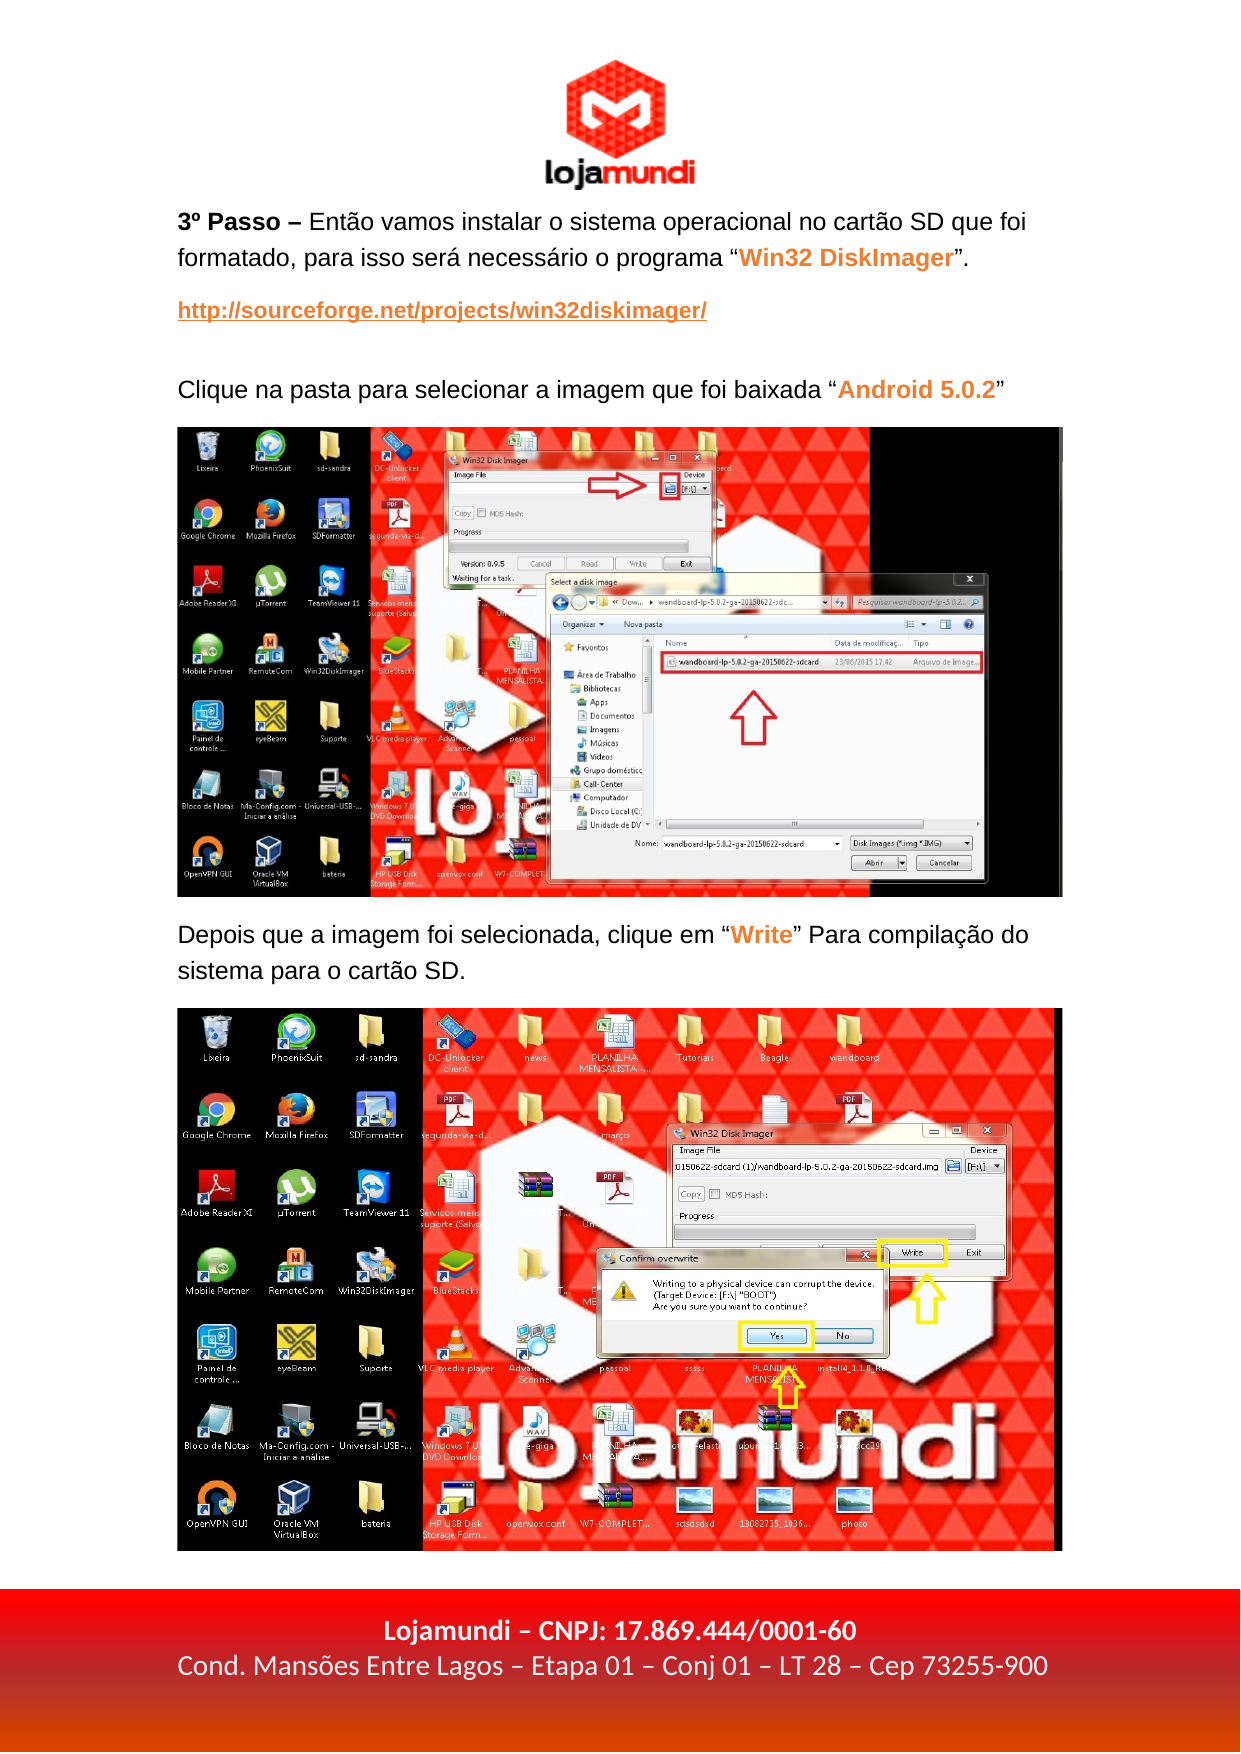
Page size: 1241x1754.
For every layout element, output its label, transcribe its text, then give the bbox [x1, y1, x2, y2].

text Clique na pasta para selecionar a imagem que foi baixada “Android 5.0.2” [177, 375, 1063, 404]
picture [545, 60, 695, 190]
text Depois que a imagem foi selecionada, clique em “Write” Para compilação do sistema para o cartão SD. [177, 920, 1063, 984]
text http://sourceforge.net/projects/win32diskimager/ [177, 295, 1063, 323]
text 3º Passo – Então vamos instalar o sistema operacional no cartão SD que foi formatado, para isso será necessário o programa “Win32 DiskImager”. [177, 207, 1063, 271]
picture [177, 1008, 1063, 1551]
picture [177, 427, 1063, 897]
picture [0, 1589, 1241, 1752]
